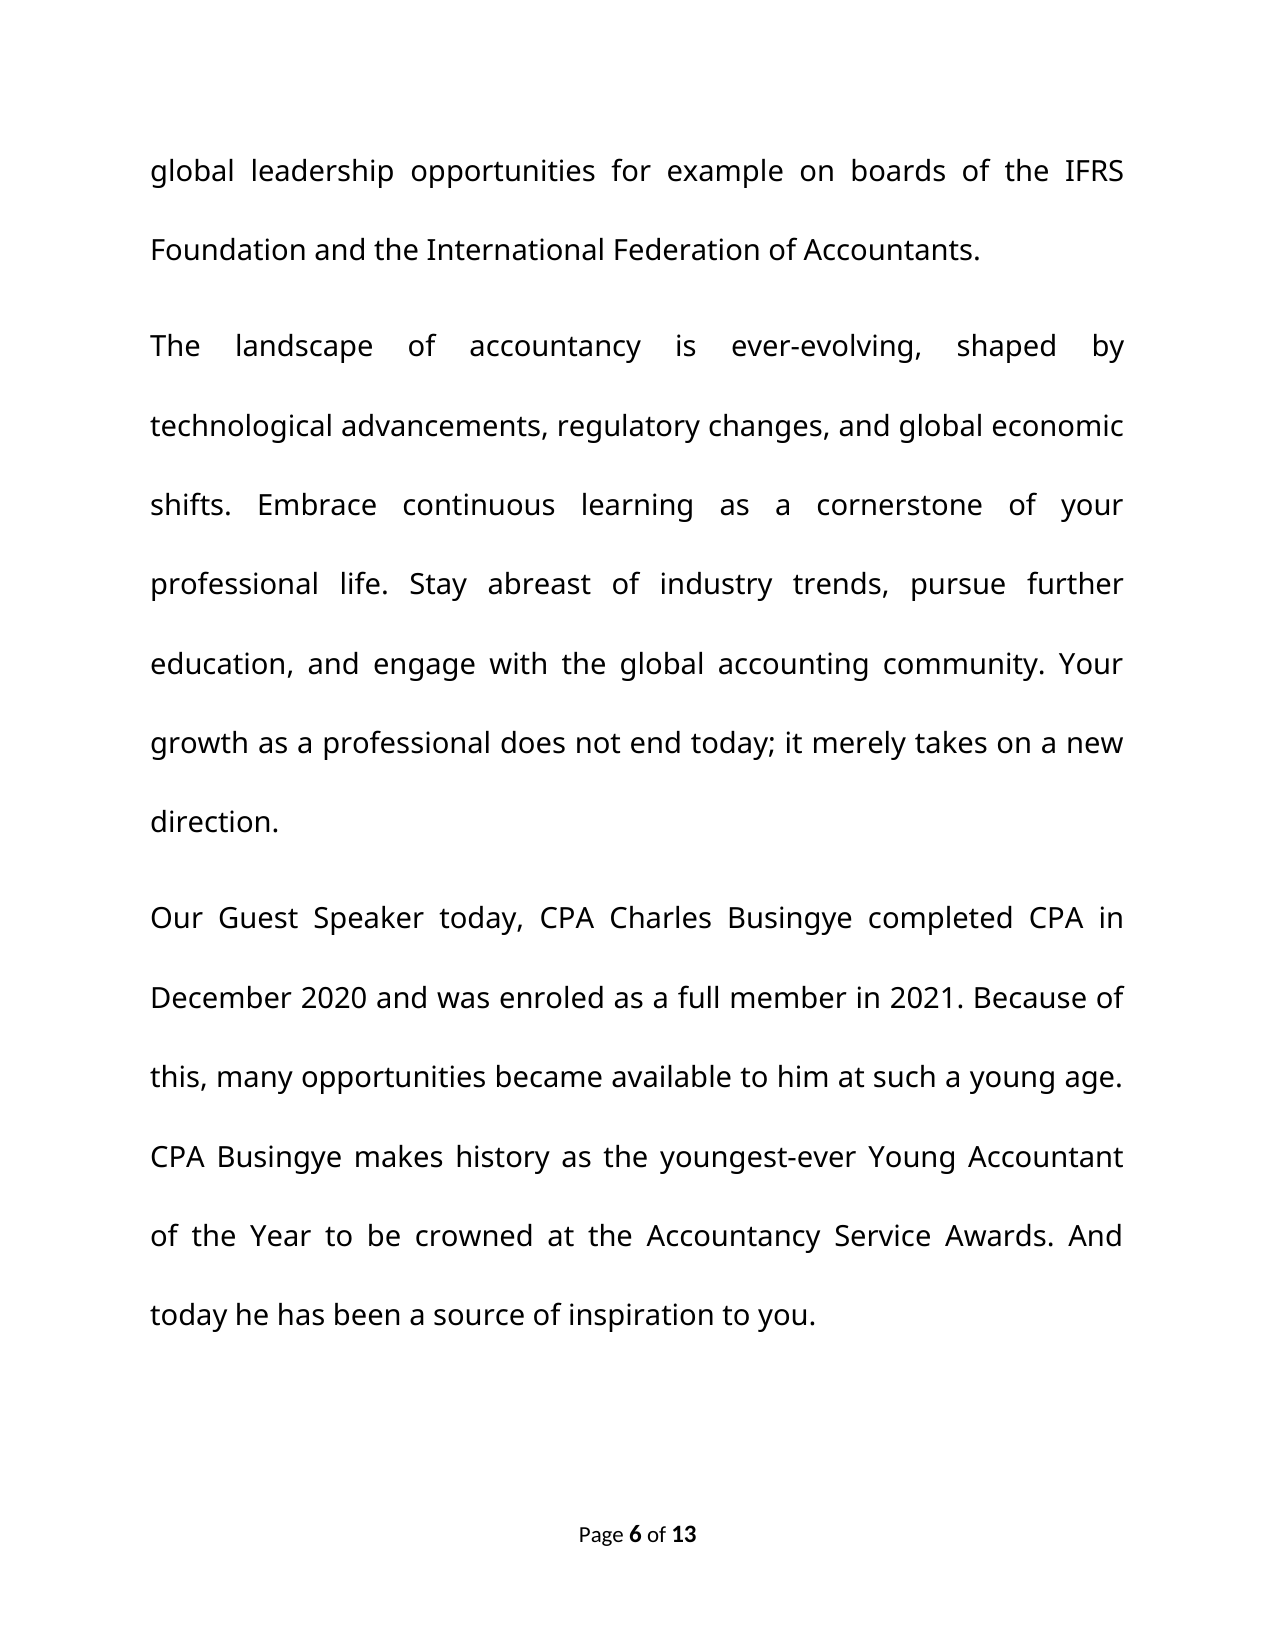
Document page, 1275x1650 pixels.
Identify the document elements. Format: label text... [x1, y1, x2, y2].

text Our Guest Speaker today, CPA Charles Busingye completed CPA in December 2020 and was enroled as a full member in 2021. Because of this, many opportunities became available to him at such a young age. CPA Busingye makes history as the youngest-ever Young Accountant of the Year to be crowned at the Accountancy Service Awards. And today he has been a source of inspiration to you. [150, 898, 1125, 1334]
text The landscape of accountancy is ever-evolving, shaped by technological advancements, regulatory changes, and global economic shifts. Embrace continuous learning as a cornerstone of your professional life. Stay abreast of industry trends, pursue further education, and engage with the global accounting community. Your growth as a professional does not end today; it merely takes on a new direction. [150, 325, 1125, 841]
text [150, 150, 1125, 269]
